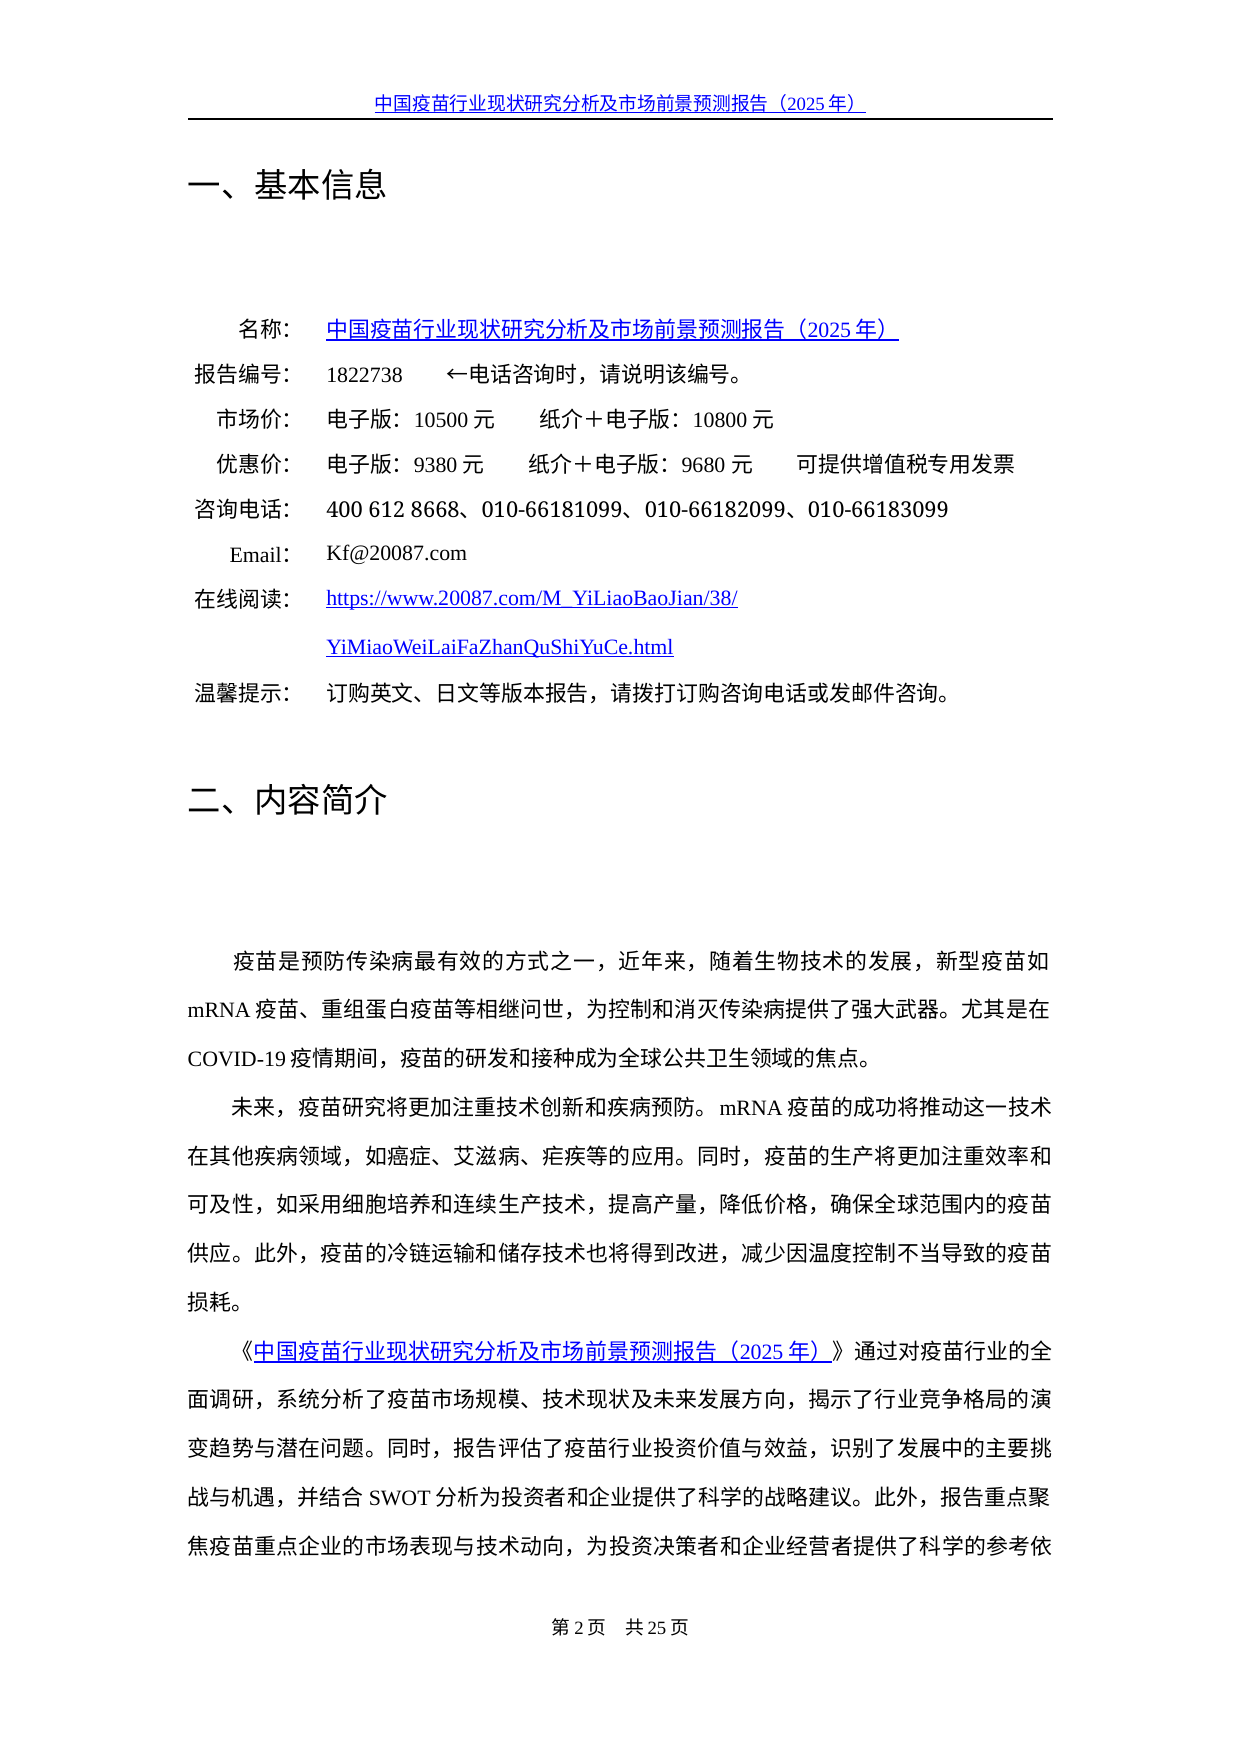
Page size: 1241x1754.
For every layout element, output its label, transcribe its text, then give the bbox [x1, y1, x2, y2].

table_cell 400 612 8668、010-66181099、010-66182099、010-66183099 [315, 492, 1073, 537]
table_cell 在线阅读： [167, 582, 315, 675]
table_cell 电子版：9380 元 纸介＋电子版：9680 元 可提供增值税专用发票 [315, 447, 1073, 492]
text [187, 943, 1053, 1561]
table_cell 订购英文、日文等版本报告，请拨打订购咨询电话或发邮件咨询。 [315, 675, 1073, 720]
table_cell [315, 582, 1073, 675]
table_cell 温馨提示： [167, 675, 315, 720]
table_cell 咨询电话： [167, 492, 315, 537]
table_cell 报告编号： [167, 357, 315, 402]
table_cell 1822738 ←电话咨询时，请说明该编号。 [315, 357, 1073, 402]
table_cell 优惠价： [167, 447, 315, 492]
table_cell Email： [167, 537, 315, 582]
table_cell 市场价： [167, 402, 315, 447]
title 二、内容简介 [187, 766, 1053, 831]
table_header 名称： [167, 312, 315, 357]
table_cell 电子版：10500 元 纸介＋电子版：10800 元 [315, 402, 1073, 447]
table_cell Kf@20087.com [315, 537, 1073, 582]
title 一、基本信息 [187, 150, 1053, 215]
table_header 中国疫苗行业现状研究分析及市场前景预测报告（2025年） [315, 312, 1073, 357]
